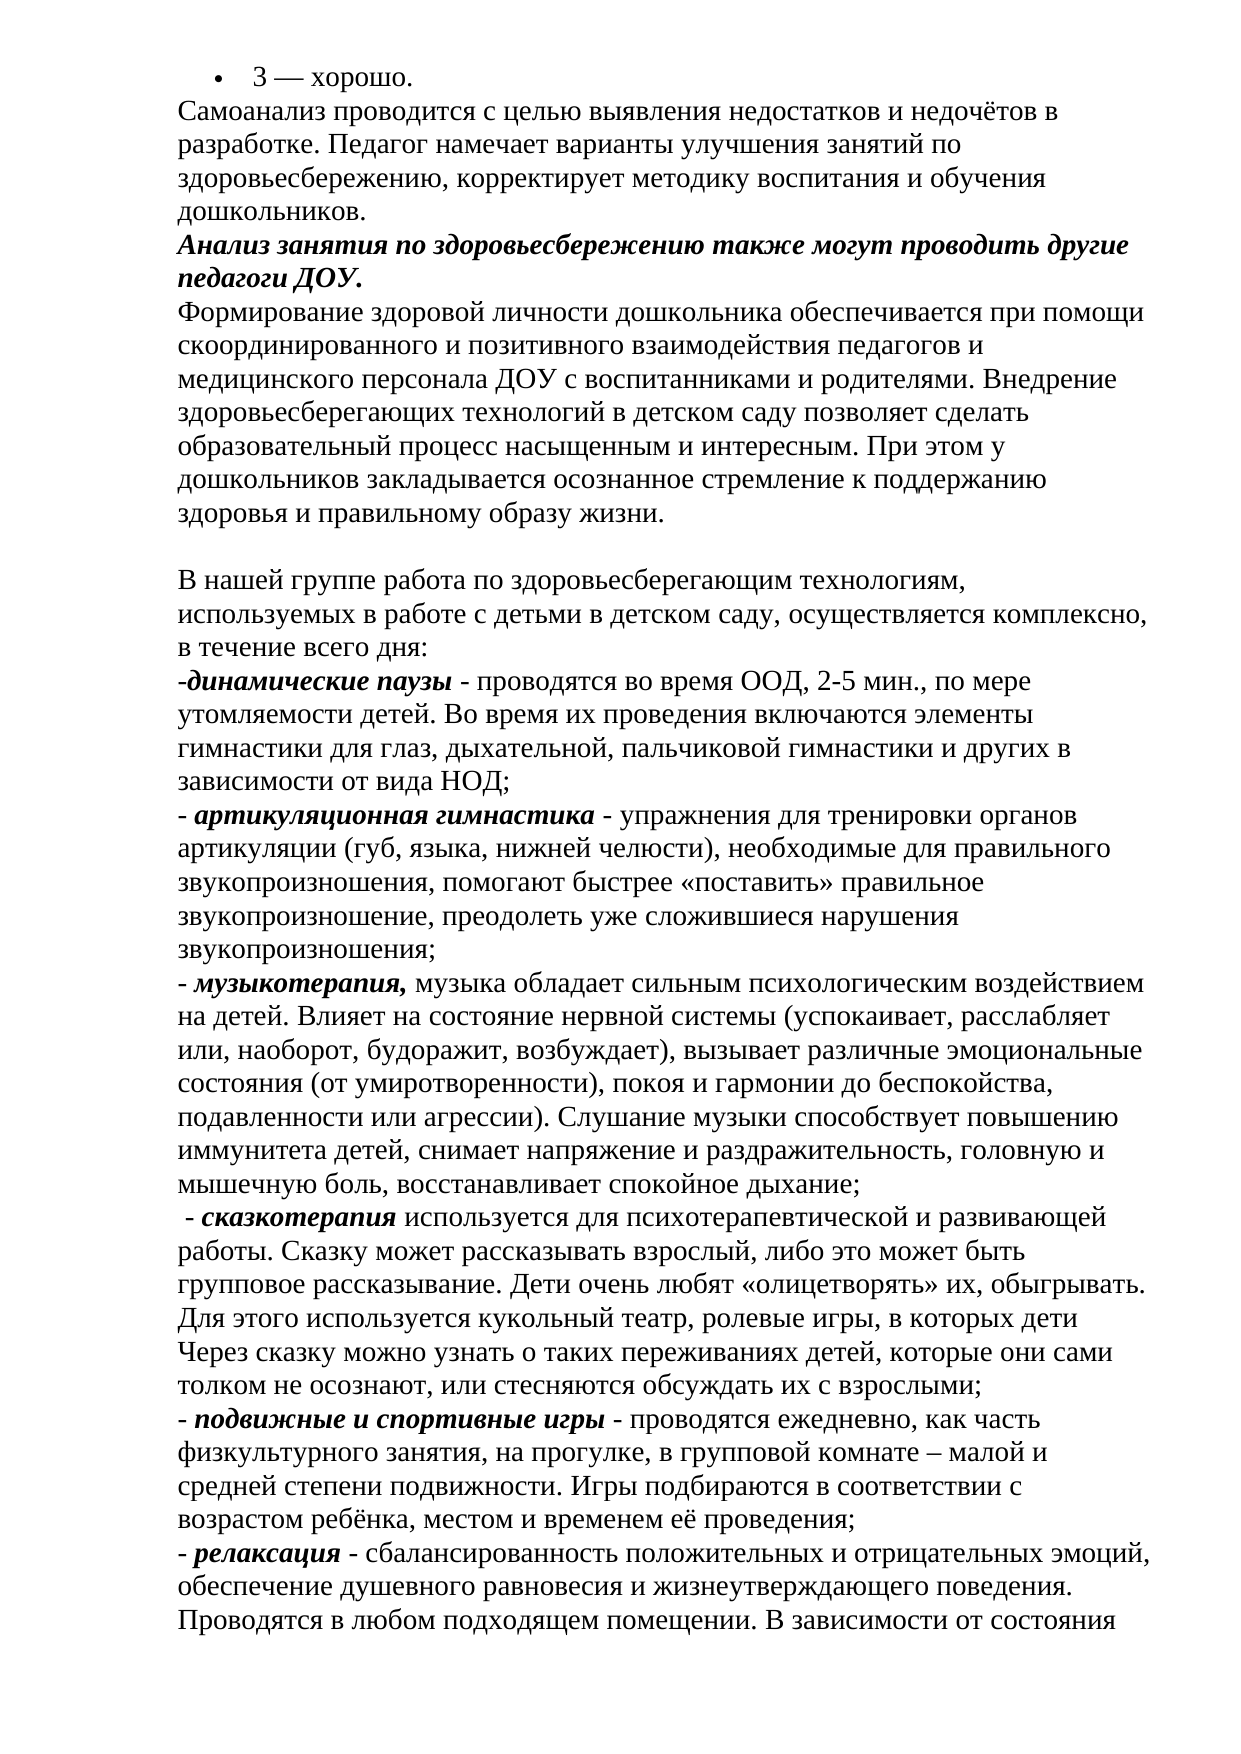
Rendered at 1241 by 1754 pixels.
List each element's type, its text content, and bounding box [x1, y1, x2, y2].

text Формирование здоровой личности дошкольника обеспечивается при помощи скоординированного и позитивного взаимодействия педагогов и медицинского персонала ДОУ с воспитанниками и родителями. Внедрение здоровьесберегающих технологий в детском саду позволяет сделать образовательный процесс насыщенным и интересным. При этом у дошкольников закладывается осознанное стремление к поддержанию здоровья и правильному образу жизни. [177, 294, 1152, 529]
text Самоанализ проводится с целью выявления недостатков и недочётов в разработке. Педагог намечает варианты улучшения занятий по здоровьесбережению, корректирует методику воспитания и обучения дошкольников. [177, 93, 1152, 227]
text Анализ занятия по здоровьесбережению также могут проводить другие педагоги ДОУ. [177, 227, 1152, 294]
text -динамические паузы - проводятся во время ООД, 2-5 мин., по мере утомляемости детей. Во время их проведения включаются элементы гимнастики для глаз, дыхательной, пальчиковой гимнастики и других в зависимости от вида НОД; [177, 663, 1152, 797]
text - артикуляционная гимнастика - упражнения для тренировки органов артикуляции (губ, языка, нижней челюсти), необходимые для правильного звукопроизношения, помогают быстрее «поставить» правильное звукопроизношение, преодолеть уже сложившиеся нарушения звукопроизношения; [177, 797, 1152, 965]
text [177, 1535, 1152, 1636]
list 3 — хорошо. [215, 59, 1152, 93]
text - подвижные и спортивные игры - проводятся ежедневно, как часть физкультурного занятия, на прогулке, в групповой комнате – малой и средней степени подвижности. Игры подбираются в соответствии с возрастом ребёнка, местом и временем её проведения; [856, 1401, 1152, 1535]
text - сказкотерапия используется для психотерапевтической и развивающей работы. Сказку может рассказывать взрослый, либо это может быть групповое рассказывание. Дети очень любят «олицетворять» их, обыгрывать. Для этого используется кукольный театр, ролевые игры, в которых дети Через сказку можно узнать о таких переживаниях детей, которые они сами толком не осознают, или стесняются обсуждать их с взрослыми; [177, 1199, 1152, 1401]
text В нашей группе работа по здоровьесберегающим технологиям, используемых в работе с детьми в детском саду, осуществляется комплексно, в течение всего дня: [177, 562, 1152, 663]
text - музыкотерапия, музыка обладает сильным психологическим воздействием на детей. Влияет на состояние нервной системы (успокаивает, расслабляет или, наоборот, будоражит, возбуждает), вызывает различные эмоциональные состояния (от умиротворенности), покоя и гармонии до беспокойства, подавленности или агрессии). Слушание музыки способствует повышению иммунитета детей, снимает напряжение и раздражительность, головную и мышечную боль, восстанавливает спокойное дыхание; [177, 965, 1152, 1199]
